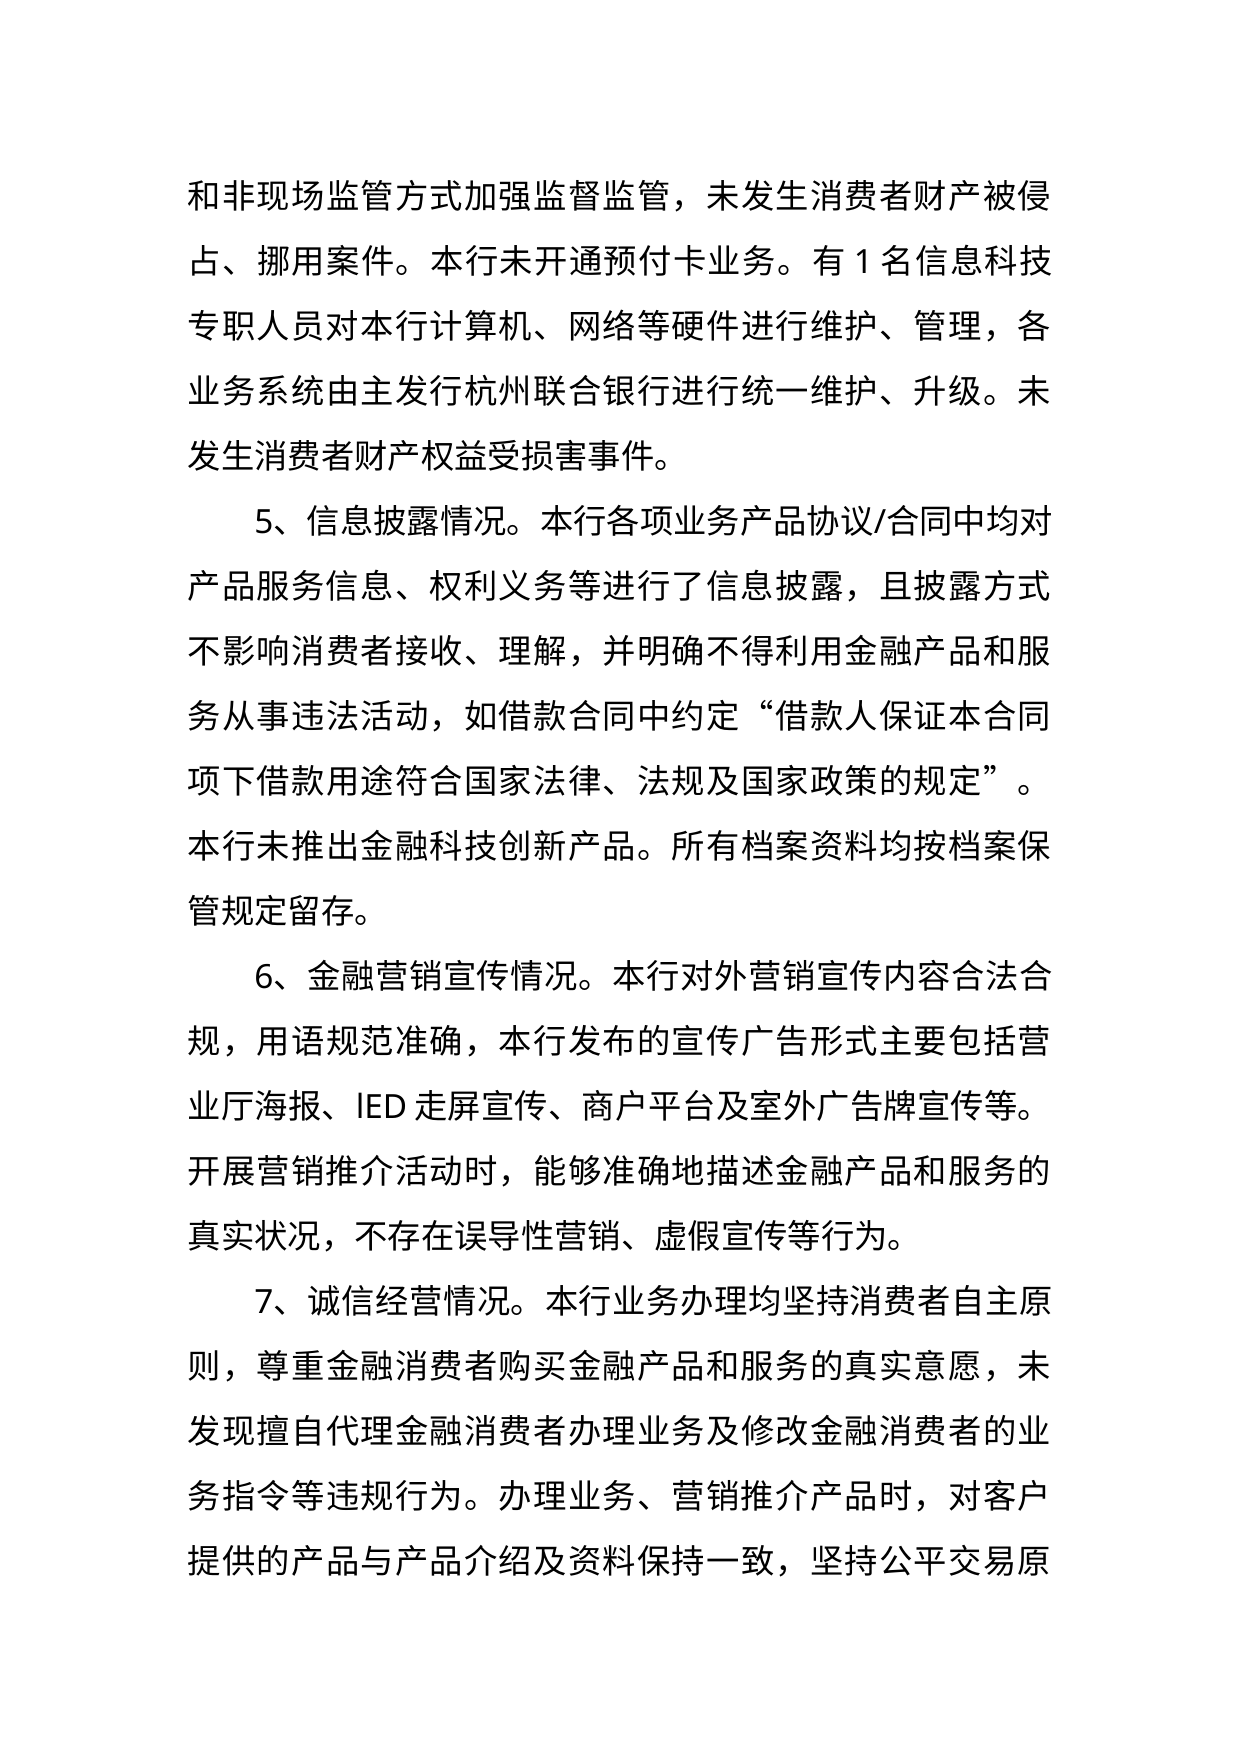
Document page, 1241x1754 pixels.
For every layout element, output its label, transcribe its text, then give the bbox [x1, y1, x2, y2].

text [187, 1267, 1053, 1592]
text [187, 162, 1053, 487]
text 5、信息披露情况。本行各项业务产品协议/合同中均对产品服务信息、权利义务等进行了信息披露，且披露方式不影响消费者接收、理解，并明确不得利用金融产品和服务从事违法活动，如借款合同中约定“借款人保证本合同项下借款用途符合国家法律、法规及国家政策的规定”。本行未推出金融科技创新产品。所有档案资料均按档案保管规定留存。 [187, 487, 1053, 942]
text 6、金融营销宣传情况。本行对外营销宣传内容合法合规，用语规范准确，本行发布的宣传广告形式主要包括营业厅海报、lED走屏宣传、商户平台及室外广告牌宣传等。开展营销推介活动时，能够准确地描述金融产品和服务的真实状况，不存在误导性营销、虚假宣传等行为。 [187, 942, 1053, 1267]
